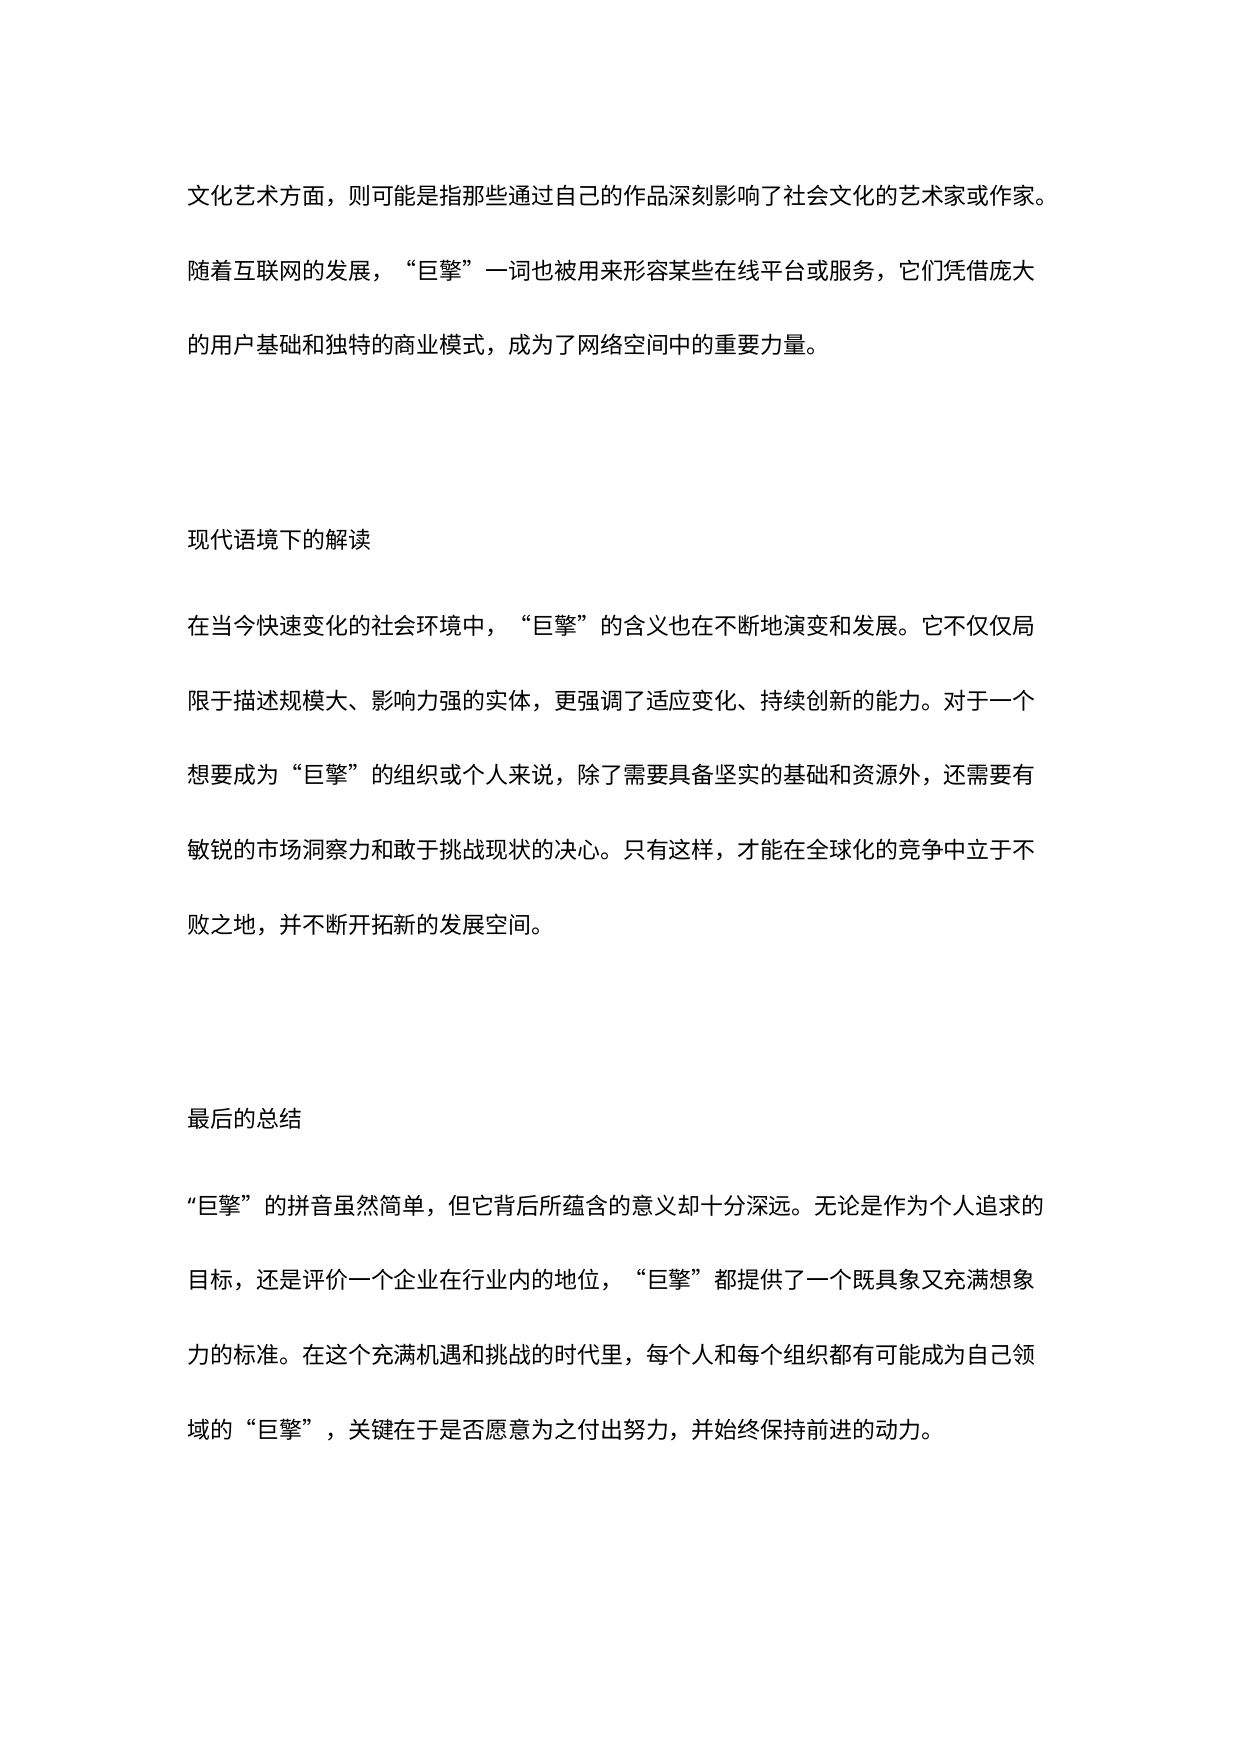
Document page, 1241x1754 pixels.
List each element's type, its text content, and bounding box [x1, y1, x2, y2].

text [187, 162, 1053, 376]
text 在当今快速变化的社会环境中，“巨擎”的含义也在不断地演变和发展。它不仅仅局限于描述规模大、影响力强的实体，更强调了适应变化、持续创新的能力。对于一个想要成为“巨擎”的组织或个人来说，除了需要具备坚实的基础和资源外，还需要有敏锐的市场洞察力和敢于挑战现状的决心。只有这样，才能在全球化的竞争中立于不败之地，并不断开拓新的发展空间。 [187, 592, 1053, 956]
text 最后的总结 [187, 1085, 1053, 1150]
text 现代语境下的解读 [187, 506, 1053, 571]
text “巨擎”的拼音虽然简单，但它背后所蕴含的意义却十分深远。无论是作为个人追求的目标，还是评价一个企业在行业内的地位，“巨擎”都提供了一个既具象又充满想象力的标准。在这个充满机遇和挑战的时代里，每个人和每个组织都有可能成为自己领域的“巨擎”，关键在于是否愿意为之付出努力，并始终保持前进的动力。 [187, 1172, 1053, 1461]
